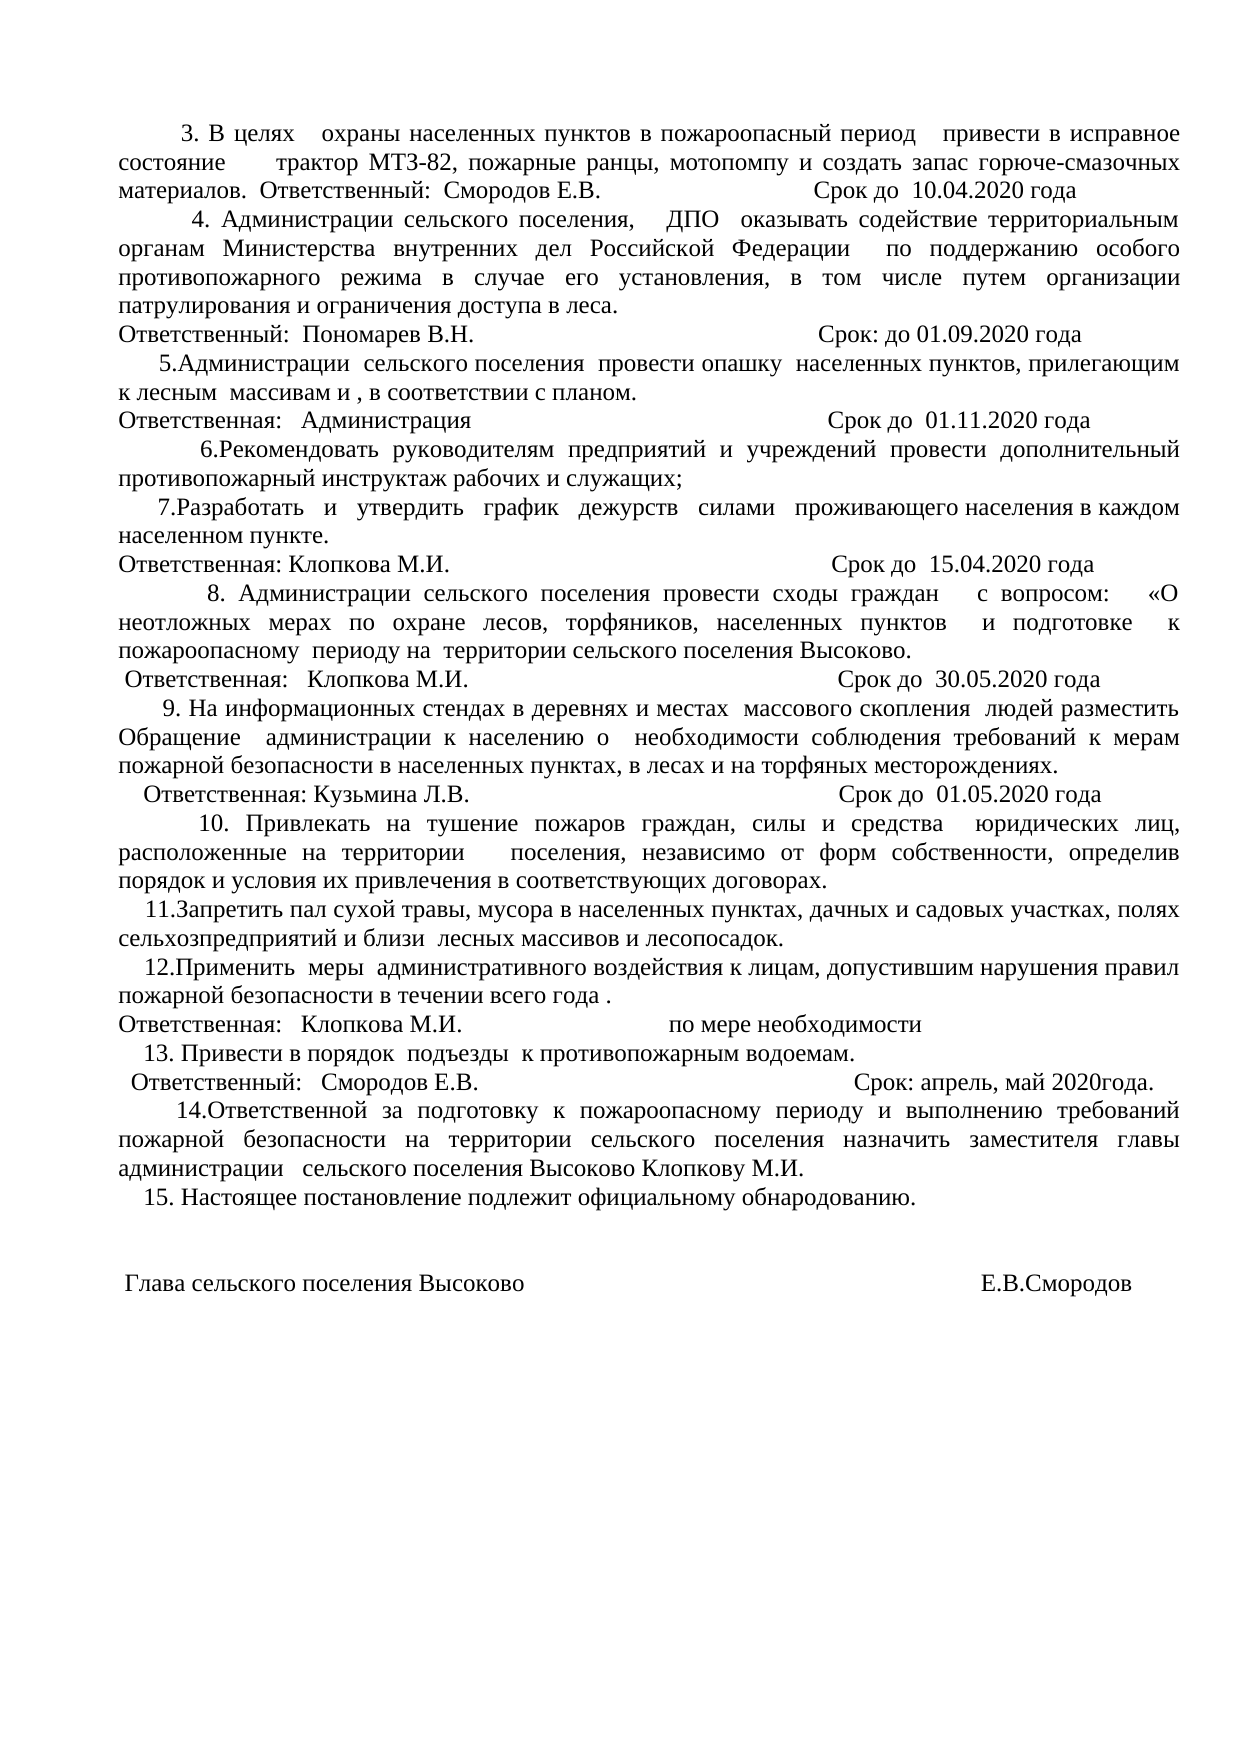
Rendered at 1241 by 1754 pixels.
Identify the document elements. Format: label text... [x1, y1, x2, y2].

text Ответственная: Администрация Срок до 01.11.2020 года [118, 406, 1181, 434]
text 4. Администрации сельского поселения, ДПО оказывать содействие территориальным органам Министерства внутренних дел Российской Федерации по поддержанию особого противопожарного режима в случае его установления, в том числе путем организации патрулирования и ограничения доступа в леса. [118, 204, 1181, 319]
text 10. Привлекать на тушение пожаров граждан, силы и средства юридических лиц, расположенные на территории поселения, независимо от форм собственности, определив порядок и условия их привлечения в соответствующих договорах. [118, 808, 1181, 894]
text Ответственная: Клопкова М.И. по мере необходимости [118, 1009, 1181, 1038]
text 6.Рекомендовать руководителям предприятий и учреждений провести дополнительный противопожарный инструктаж рабочих и служащих; [118, 434, 1181, 492]
text 7.Разработать и утвердить график дежурств силами проживающего населения в каждом населенном пункте. [118, 492, 1181, 549]
text Ответственная: Кузьмина Л.В. Срок до 01.05.2020 года [118, 779, 1181, 808]
text Ответственная: Клопкова М.И. Срок до 30.05.2020 года [118, 664, 1181, 693]
text 5.Администрации сельского поселения провести опашку населенных пунктов, прилегающим к лесным массивам и , в соответствии с планом. [118, 348, 1181, 406]
text 3. В целях охраны населенных пунктов в пожароопасный период привести в исправное состояние трактор МТЗ-82, пожарные ранцы, мотопомпу и создать запас горюче-смазочных материалов. Ответственный: Смородов Е.В. Срок до 10.04.2020 года [118, 118, 1181, 204]
text 14.Ответственной за подготовку к пожароопасному периоду и выполнению требований пожарной безопасности на территории сельского поселения назначить заместителя главы администрации сельского поселения Высоково Клопкову М.И. [118, 1096, 1181, 1182]
text 11.Запретить пал сухой травы, мусора в населенных пунктах, дачных и садовых участках, полях сельхозпредприятий и близи лесных массивов и лесопосадок. [118, 894, 1181, 952]
text 13. Привести в порядок подъезды к противопожарным водоемам. [118, 1038, 1181, 1067]
text 15. Настоящее постановление подлежит официальному обнародованию. [118, 1182, 1181, 1211]
text Ответственный: Смородов Е.В. Срок: апрель, май 2020года. [118, 1067, 1181, 1096]
text Ответственная: Клопкова М.И. Срок до 15.04.2020 года [118, 549, 1181, 578]
text 8. Администрации сельского поселения провести сходы граждан с вопросом: «О неотложных мерах по охране лесов, торфяников, населенных пунктов и подготовке к пожароопасному периоду на территории сельского поселения Высоково. [118, 578, 1181, 664]
text 9. На информационных стендах в деревнях и местах массового скопления людей разместить Обращение администрации к населению о необходимости соблюдения требований к мерам пожарной безопасности в населенных пунктах, в лесах и на торфяных месторождениях. [118, 693, 1181, 779]
text 12.Применить меры административного воздействия к лицам, допустившим нарушения правил пожарной безопасности в течении всего года . [118, 952, 1181, 1009]
text Ответственный: Пономарев В.Н. Срок: до 01.09.2020 года [118, 319, 1181, 348]
text Глава сельского поселения Высоково Е.В.Смородов [118, 1268, 1181, 1297]
